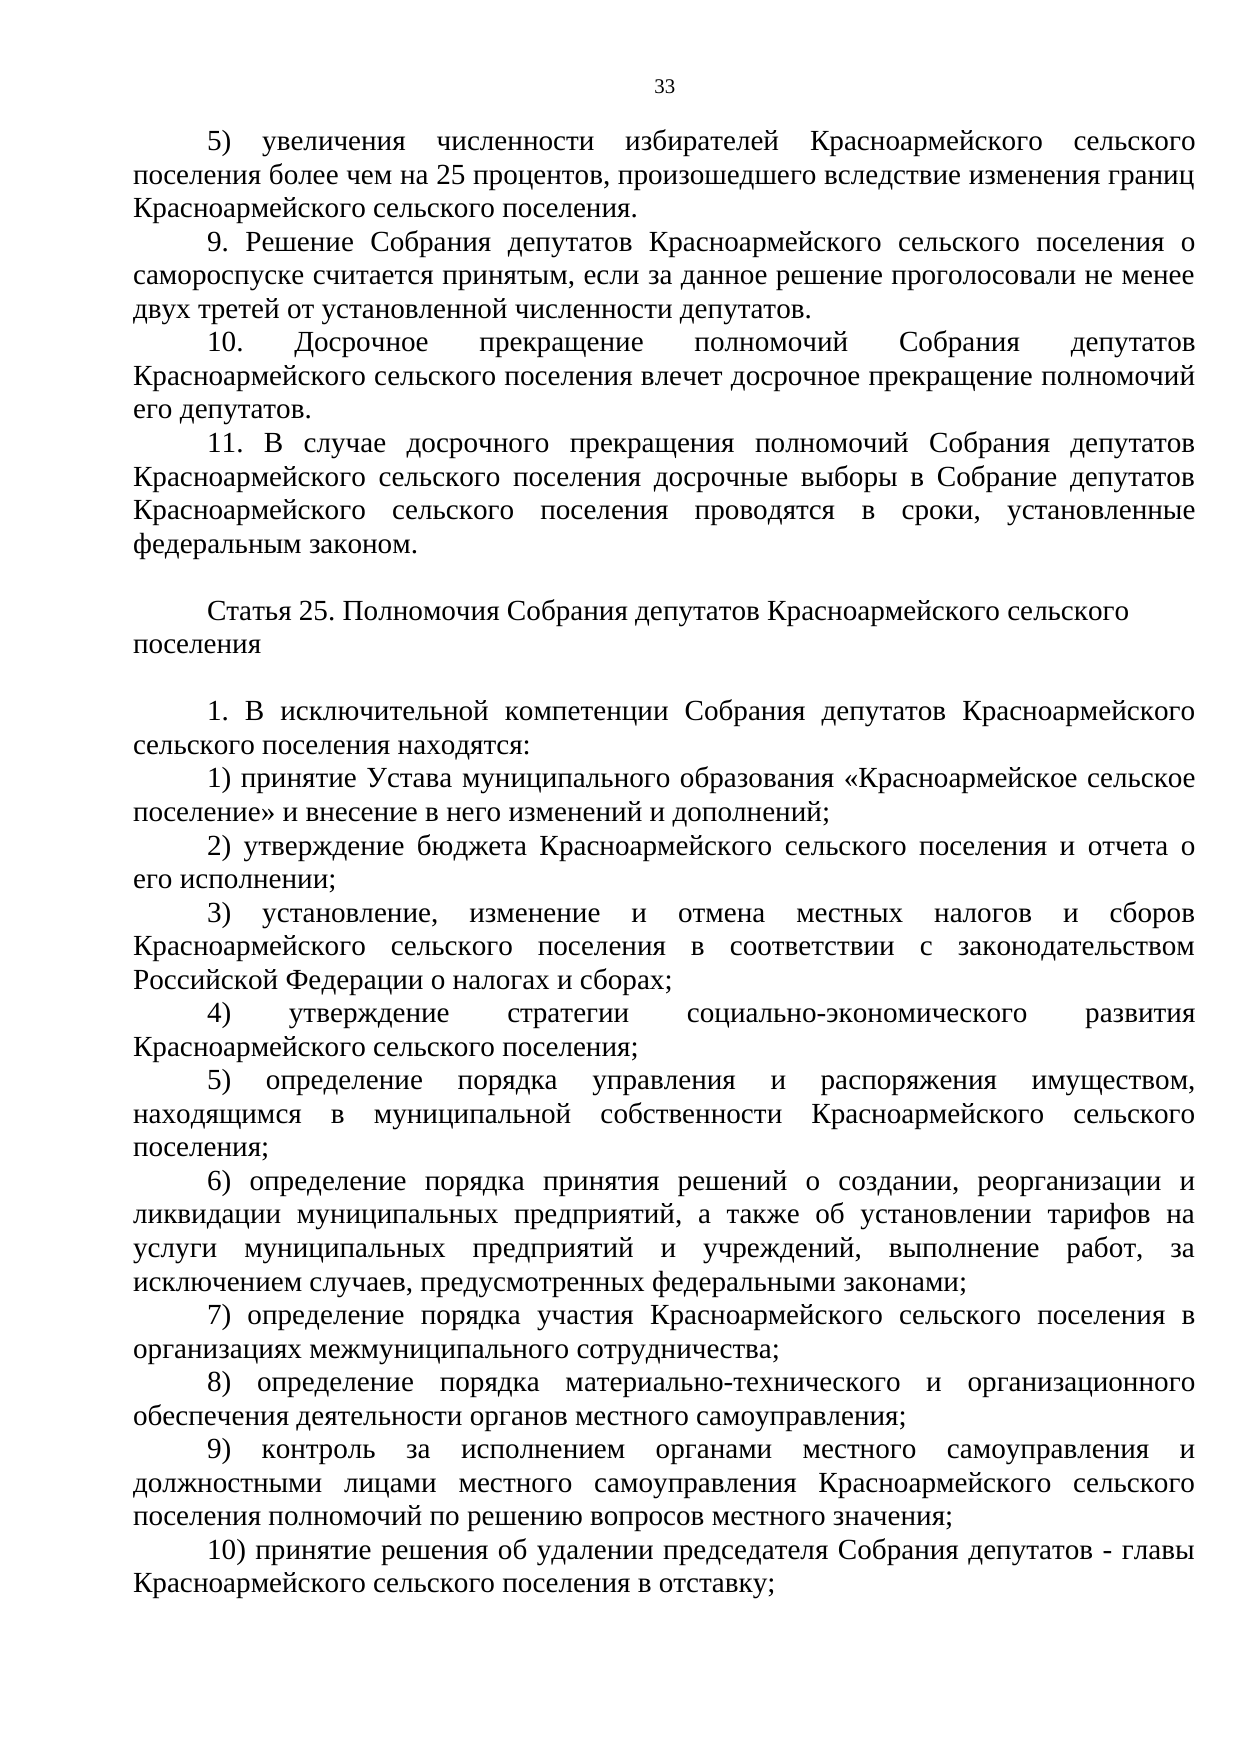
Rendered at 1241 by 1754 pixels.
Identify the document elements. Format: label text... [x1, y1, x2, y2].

text 11. В случае досрочного прекращения полномочий Собрания депутатов Красноармейского сельского поселения досрочные выборы в Собрание депутатов Красноармейского сельского поселения проводятся в сроки, установленные федеральным законом. [133, 425, 1196, 559]
text 1. В исключительной компетенции Собрания депутатов Красноармейского сельского поселения находятся: [133, 693, 1196, 761]
text 3) установление, изменение и отмена местных налогов и сборов Красноармейского сельского поселения в соответствии с законодательством Российской Федерации о налогах и сборах; [133, 895, 1196, 995]
text 10) принятие решения об удалении председателя Собрания депутатов - главы Красноармейского сельского поселения в отставку; [133, 1532, 1196, 1599]
text 2) утверждение бюджета Красноармейского сельского поселения и отчета о его исполнении; [133, 828, 1196, 895]
text Статья 25. Полномочия Собрания депутатов Красноармейского сельского поселения [133, 593, 1196, 660]
text 5) определение порядка управления и распоряжения имуществом, находящимся в муниципальной собственности Красноармейского сельского поселения; [133, 1062, 1196, 1163]
text 9) контроль за исполнением органами местного самоуправления и должностными лицами местного самоуправления Красноармейского сельского поселения полномочий по решению вопросов местного значения; [133, 1431, 1196, 1532]
text 9. Решение Собрания депутатов Красноармейского сельского поселения о самороспуске считается принятым, если за данное решение проголосовали не менее двух третей от установленной численности депутатов. [133, 224, 1196, 324]
text 8) определение порядка материально-технического и организационного обеспечения деятельности органов местного самоуправления; [133, 1364, 1196, 1431]
text 7) определение порядка участия Красноармейского сельского поселения в организациях межмуниципального сотрудничества; [133, 1297, 1196, 1364]
text 1) принятие Устава муниципального образования «Красноармейское сельское поселение» и внесение в него изменений и дополнений; [133, 761, 1196, 828]
text 10. Досрочное прекращение полномочий Собрания депутатов Красноармейского сельского поселения влечет досрочное прекращение полномочий его депутатов. [133, 324, 1196, 425]
text 6) определение порядка принятия решений о создании, реорганизации и ликвидации муниципальных предприятий, а также об установлении тарифов на услуги муниципальных предприятий и учреждений, выполнение работ, за исключением случаев, предусмотренных федеральными законами; [133, 1163, 1196, 1297]
text 4) утверждение стратегии социально-экономического развития Красноармейского сельского поселения; [133, 995, 1196, 1062]
text 5) увеличения численности избирателей Красноармейского сельского поселения более чем на 25 процентов, произошедшего вследствие изменения границ Красноармейского сельского поселения. [133, 123, 1196, 224]
